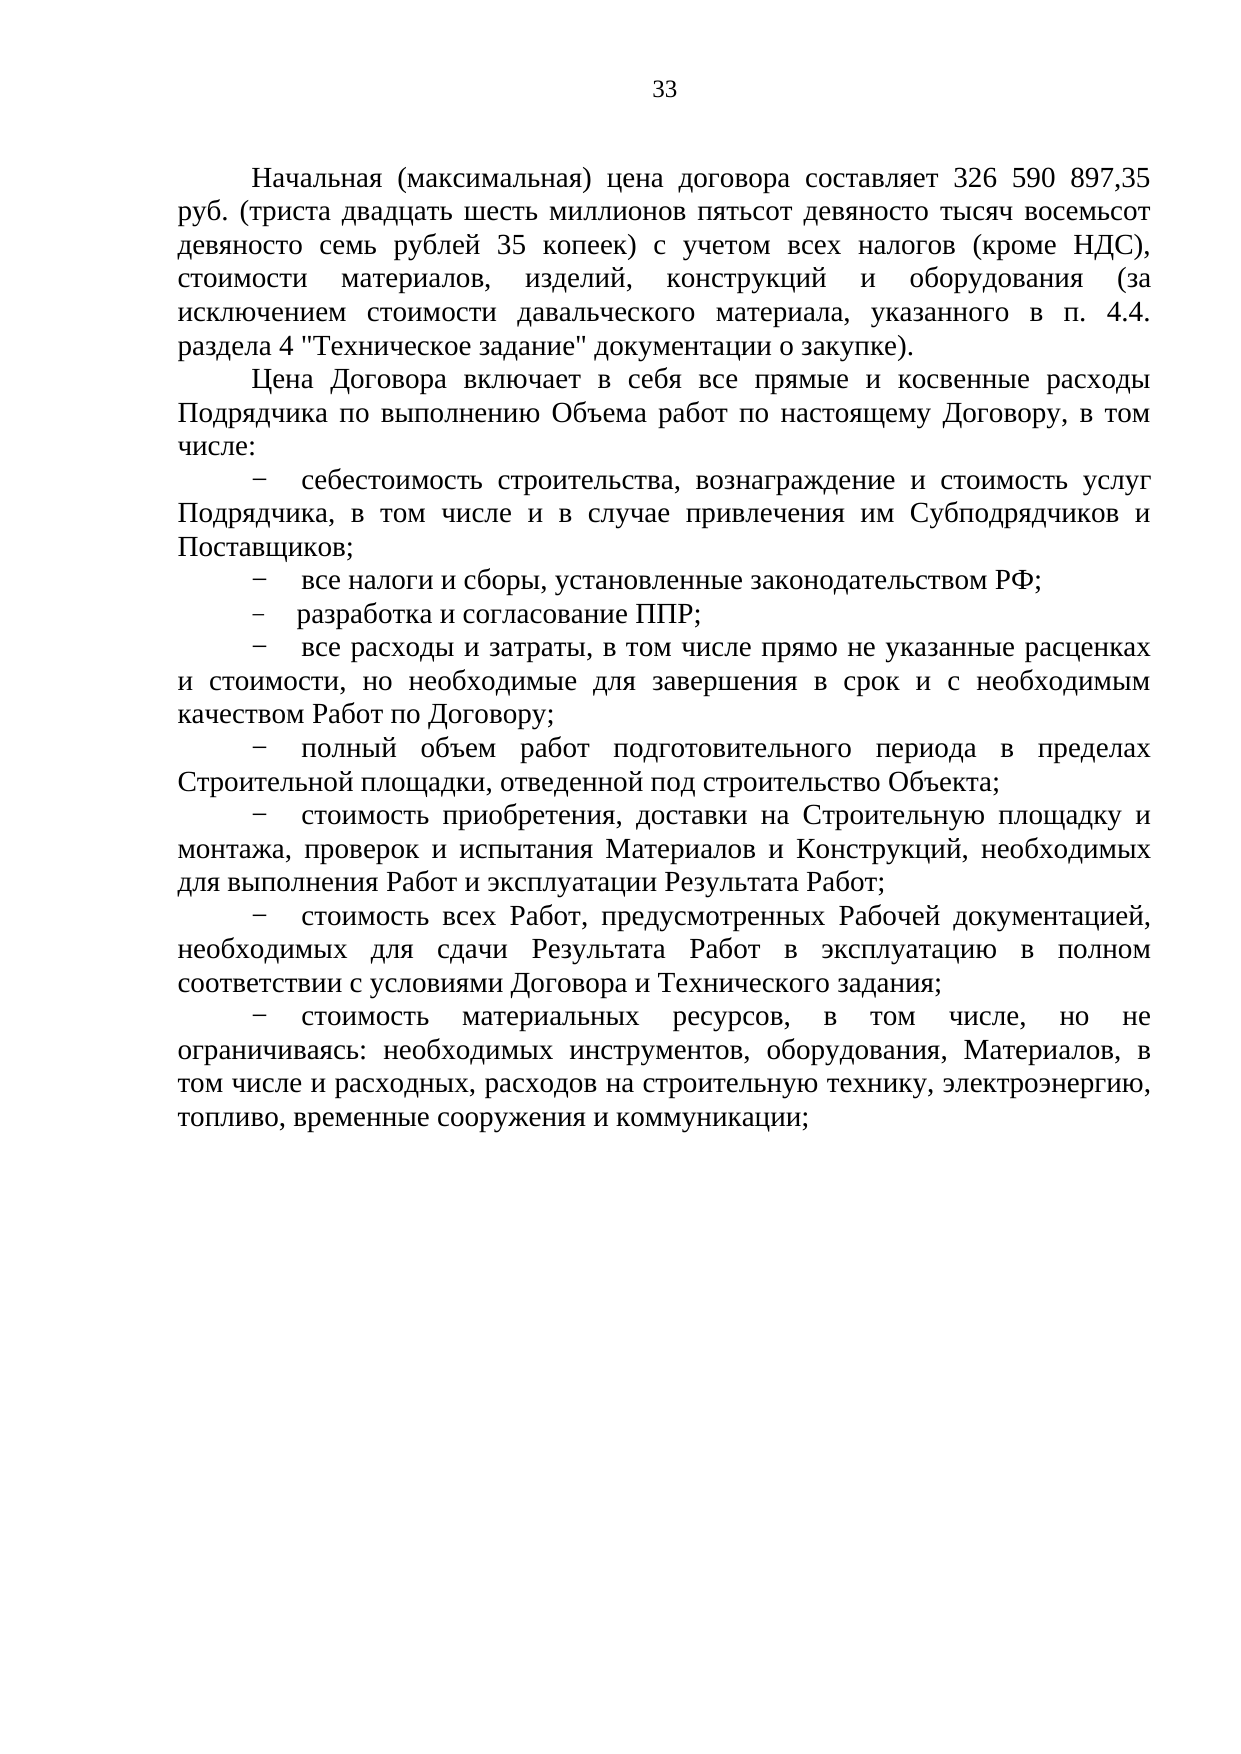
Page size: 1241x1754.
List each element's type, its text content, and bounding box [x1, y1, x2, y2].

text − все налоги и сборы, установленные законодательством РФ; [177, 562, 1152, 596]
text Начальная (максимальная) цена договора составляет 326 590 897,35 руб. (триста двадцать шесть миллионов пятьсот девяносто тысяч восемьсот девяносто семь рублей 35 копеек) с учетом всех налогов (кроме НДС), стоимости материалов, изделий, конструкций и оборудования (за исключением стоимости давальческого материала, указанного в п. 4.4. раздела 4 "Техническое задание" документации о закупке). [177, 160, 1152, 361]
text Цена Договора включает в себя все прямые и косвенные расходы Подрядчика по выполнению Объема работ по настоящему Договору, в том числе: [177, 361, 1152, 462]
text − стоимость приобретения, доставки на Строительную площадку и монтажа, проверок и испытания Материалов и Конструкций, необходимых для выполнения Работ и эксплуатации Результата Работ; [177, 797, 1152, 898]
text − стоимость материальных ресурсов, в том числе, но не ограничиваясь: необходимых инструментов, оборудования, Материалов, в том числе и расходных, расходов на строительную технику, электроэнергию, топливо, временные сооружения и коммуникации; [177, 998, 1152, 1133]
text − полный объем работ подготовительного периода в пределах Строительной площадки, отведенной под строительство Объекта; [177, 730, 1152, 797]
text − разработка и согласование ППР; [177, 596, 1152, 629]
text − все расходы и затраты, в том числе прямо не указанные расценках и стоимости, но необходимые для завершения в срок и с необходимым качеством Работ по Договору; [177, 629, 1152, 730]
text − стоимость всех Работ, предусмотренных Рабочей документацией, необходимых для сдачи Результата Работ в эксплуатацию в полном соответствии с условиями Договора и Технического задания; [177, 898, 1152, 998]
text − себестоимость строительства, вознаграждение и стоимость услуг Подрядчика, в том числе и в случае привлечения им Субподрядчиков и Поставщиков; [177, 462, 1152, 562]
